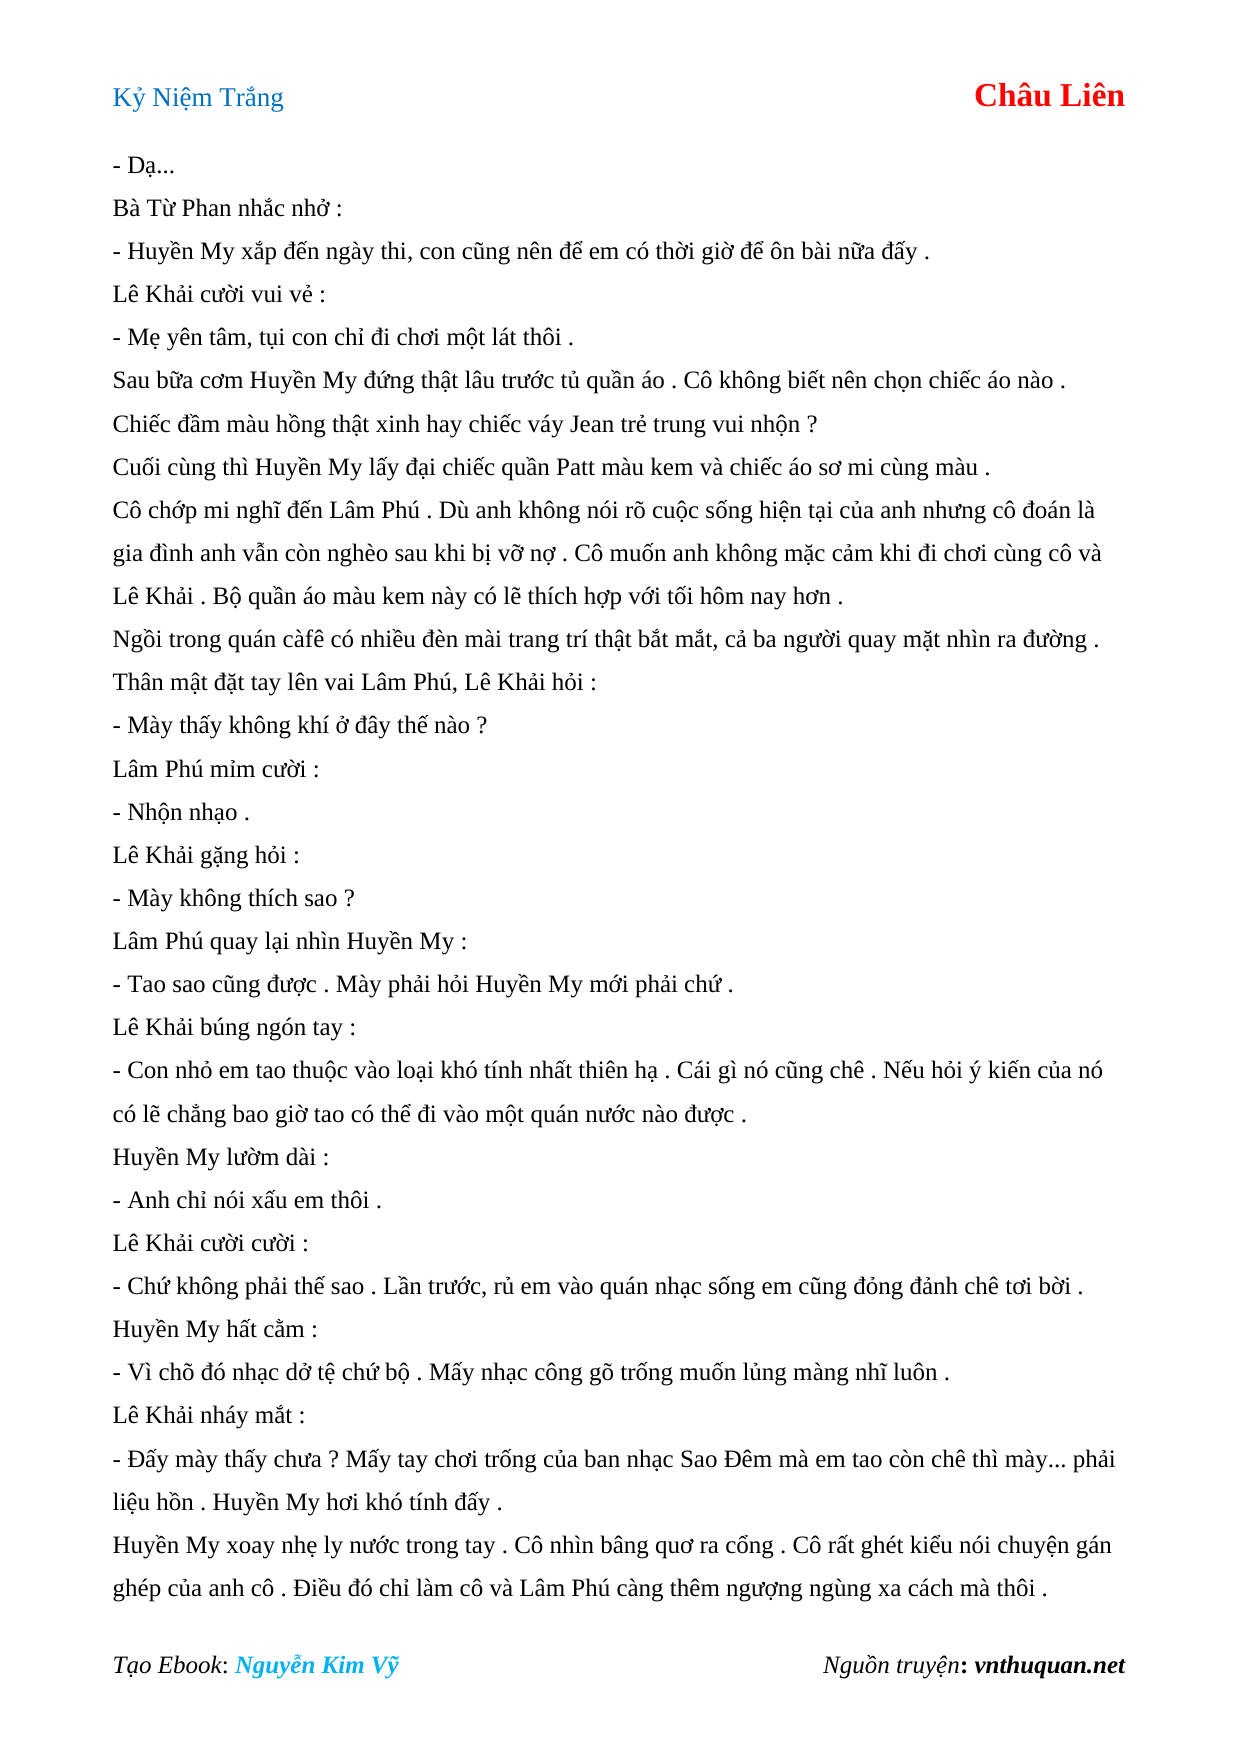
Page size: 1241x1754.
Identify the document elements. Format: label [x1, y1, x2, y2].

text [112, 150, 1128, 1602]
